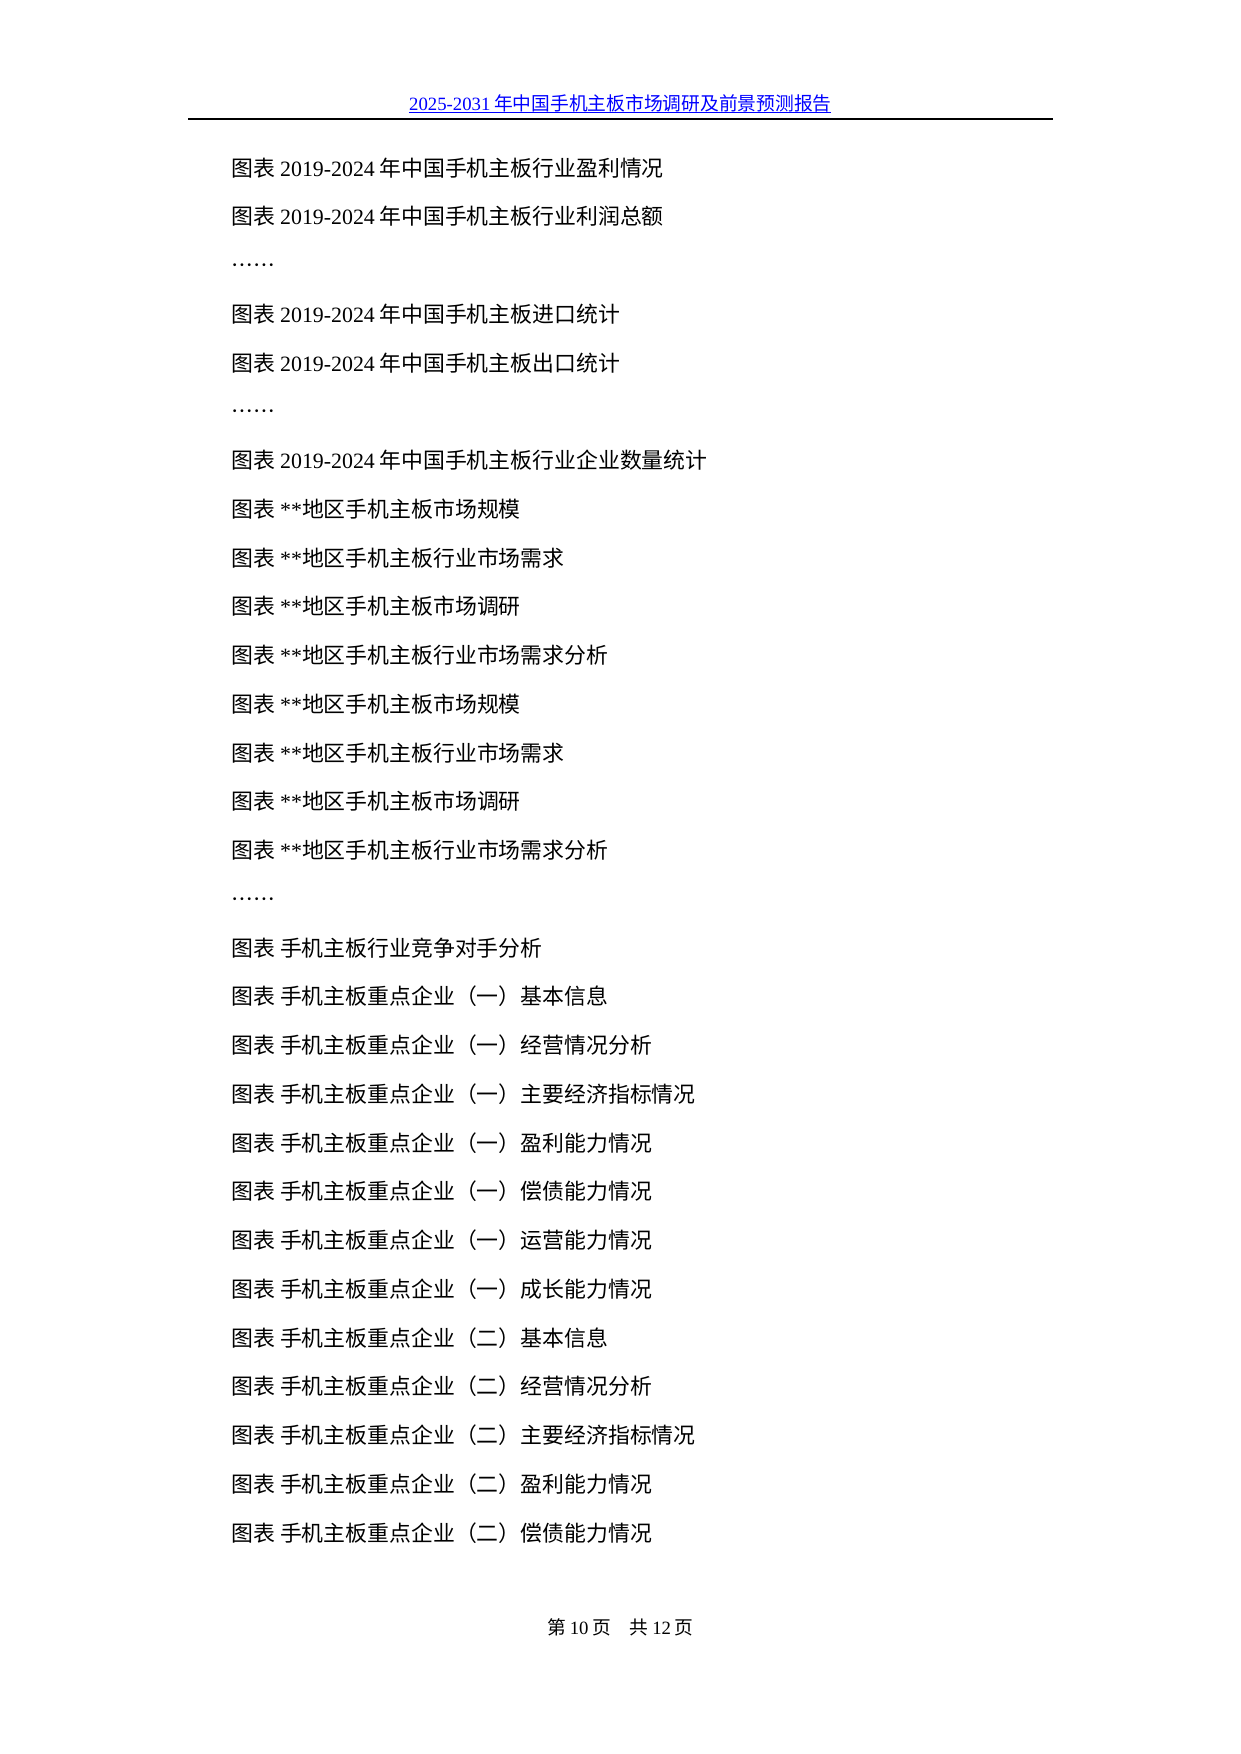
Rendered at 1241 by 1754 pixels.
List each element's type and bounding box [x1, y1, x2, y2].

text [187, 150, 1053, 1548]
